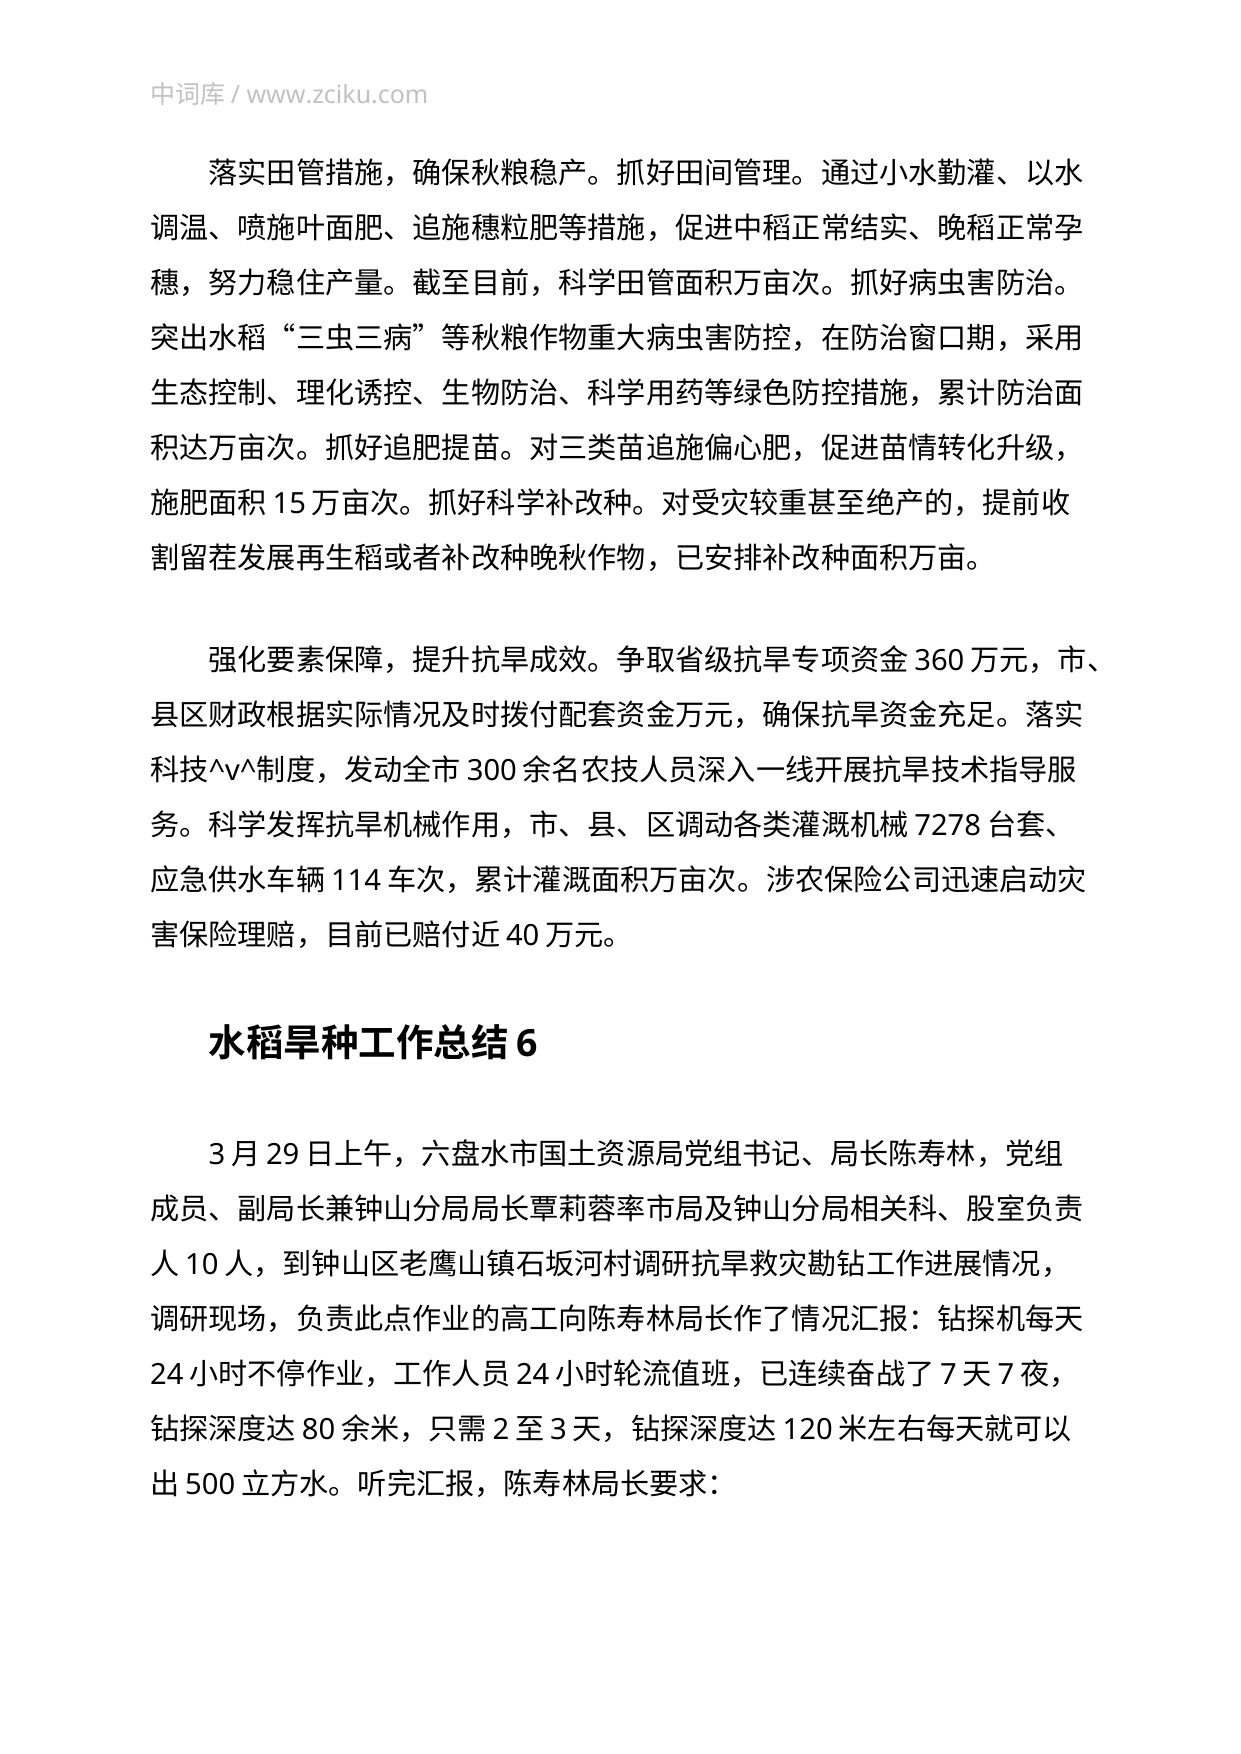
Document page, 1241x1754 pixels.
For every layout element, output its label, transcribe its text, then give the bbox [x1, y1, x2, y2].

text 强化要素保障，提升抗旱成效。争取省级抗旱专项资金360万元，市、县区财政根据实际情况及时拨付配套资金万元，确保抗旱资金充足。落实科技^v^制度，发动全市300余名农技人员深入一线开展抗旱技术指导服务。科学发挥抗旱机械作用，市、县、区调动各类灌溉机械7278台套、应急供水车辆114车次，累计灌溉面积万亩次。涉农保险公司迅速启动灾害保险理赔，目前已赔付近40万元。 [150, 636, 1090, 953]
text 落实田管措施，确保秋粮稳产。抓好田间管理。通过小水勤灌、以水调温、喷施叶面肥、追施穗粒肥等措施，促进中稻正常结实、晚稻正常孕穗，努力稳住产量。截至目前，科学田管面积万亩次。抓好病虫害防治。突出水稻“三虫三病”等秋粮作物重大病虫害防控，在防治窗口期，采用生态控制、理化诱控、生物防治、科学用药等绿色防控措施，累计防治面积达万亩次。抓好追肥提苗。对三类苗追施偏心肥，促进苗情转化升级，施肥面积15万亩次。抓好科学补改种。对受灾较重甚至绝产的，提前收割留茬发展再生稻或者补改种晚秋作物，已安排补改种面积万亩。 [150, 150, 1090, 577]
text 水稻旱种工作总结6 [150, 1013, 1090, 1067]
text 3月29日上午，六盘水市国土资源局党组书记、局长陈寿林，党组成员、副局长兼钟山分局局长覃莉蓉率市局及钟山分局相关科、股室负责人10人，到钟山区老鹰山镇石坂河村调研抗旱救灾勘钻工作进展情况，调研现场，负责此点作业的高工向陈寿林局长作了情况汇报：钻探机每天24小时不停作业，工作人员24小时轮流值班，已连续奋战了7天7夜，钻探深度达80余米，只需2至3天，钻探深度达120米左右每天就可以出500立方水。听完汇报，陈寿林局长要求： [150, 1131, 1090, 1503]
